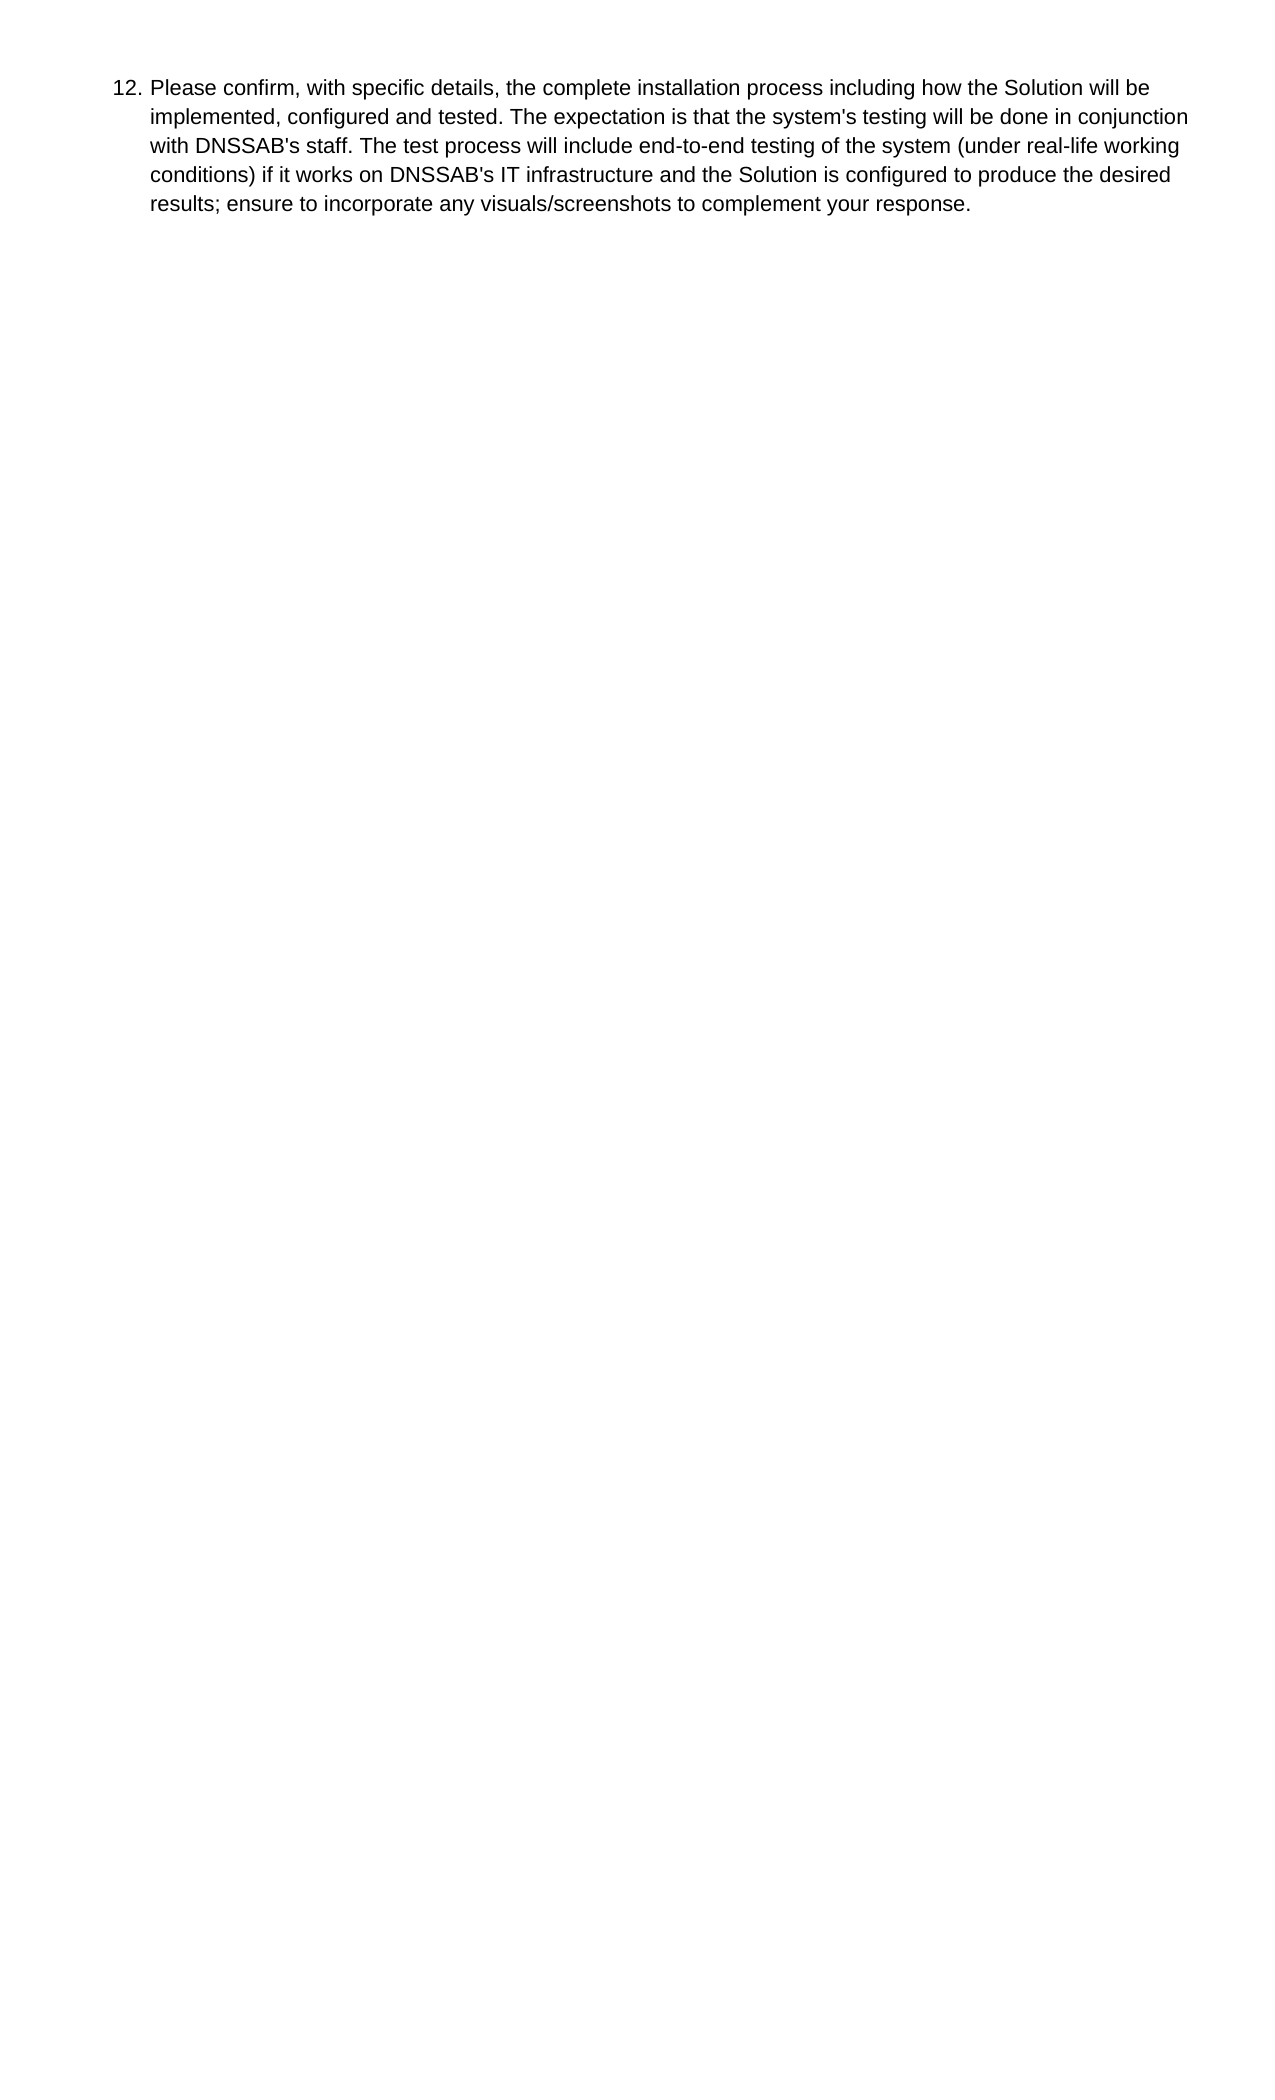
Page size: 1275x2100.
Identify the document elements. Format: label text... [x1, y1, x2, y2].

list Please confirm, with specific details, the complete installation process including how the Solution will be implemented, configured and tested. The expectation is that the system's testing will be done in conjunction with DNSSAB's staff. The test process will include end-to-end testing of the system (under real-life working conditions) if it works on DNSSAB's IT infrastructure and the Solution is configured to produce the desired results; ensure to incorporate any visuals/screenshots to complement your response. [112, 75, 1200, 216]
